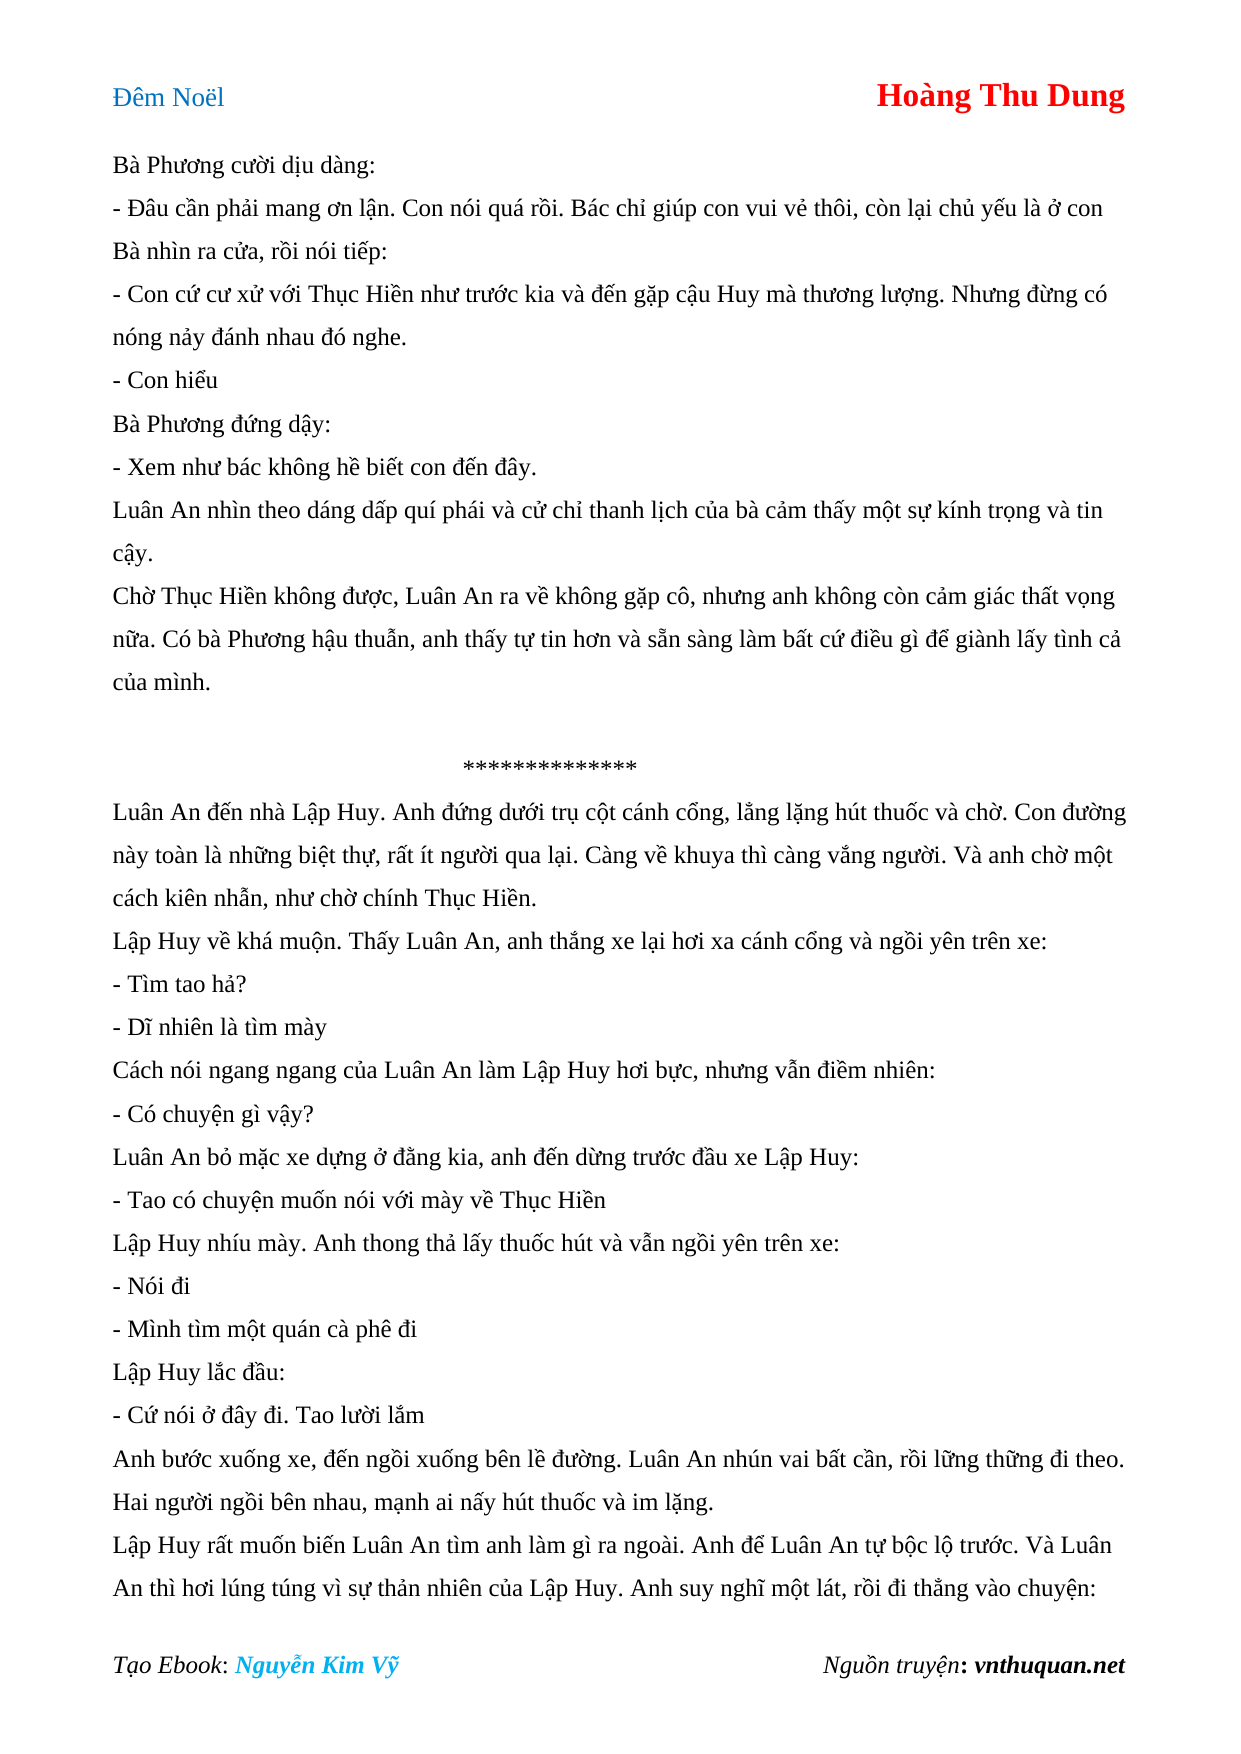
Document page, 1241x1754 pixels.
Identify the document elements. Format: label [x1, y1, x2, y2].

text [112, 150, 1128, 1602]
